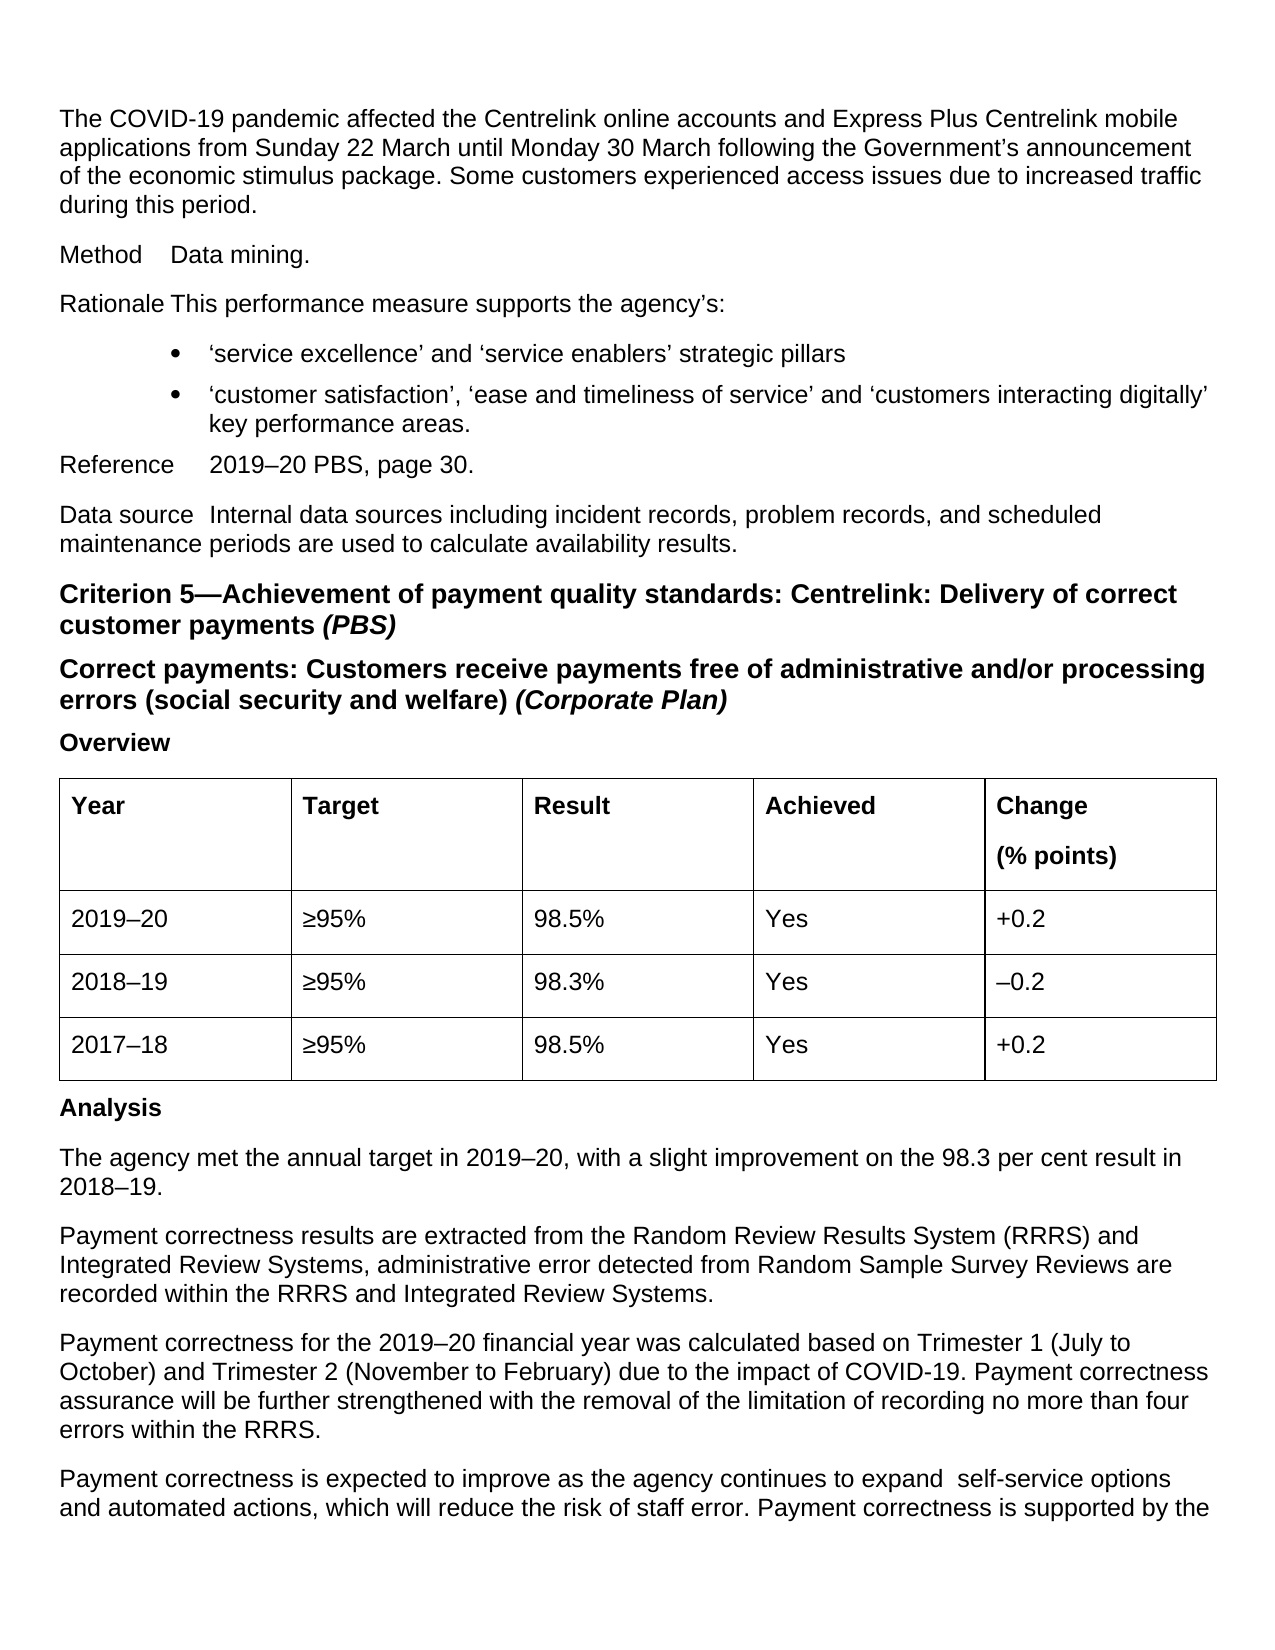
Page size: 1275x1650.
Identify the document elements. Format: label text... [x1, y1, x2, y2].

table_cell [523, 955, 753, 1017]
subtitle Correct payments: Customers receive payments free of administrative and/or processing errors (social security and welfare) (Corporate Plan) [59, 653, 1216, 716]
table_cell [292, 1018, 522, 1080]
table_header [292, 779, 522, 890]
text The COVID-19 pandemic affected the Centrelink online accounts and Express Plus Centrelink mobile applications from Sunday 22 March until Monday 30 March following the Government’s announcement of the economic stimulus package. Some customers experienced access issues due to increased traffic during this period. [59, 104, 1216, 219]
text Payment correctness for the 2019–20 financial year was calculated based on Trimester 1 (July to October) and Trimester 2 (November to February) due to the impact of COVID-19. Payment correctness assurance will be further strengthened with the removal of the limitation of recording no more than four errors within the RRRS. [59, 1328, 1216, 1443]
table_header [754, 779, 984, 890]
text Method Data mining. [59, 239, 1216, 268]
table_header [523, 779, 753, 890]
text Reference 2019–20 PBS, page 30. [59, 450, 1216, 479]
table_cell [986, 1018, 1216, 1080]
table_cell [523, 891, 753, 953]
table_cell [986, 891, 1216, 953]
text Data source Internal data sources including incident records, problem records, and scheduled maintenance periods are used to calculate availability results. [59, 500, 1216, 557]
text Payment correctness results are extracted from the Random Review Results System (RRRS) and Integrated Review Systems, administrative error detected from Random Sample Survey Reviews are recorded within the RRRS and Integrated Review Systems. [59, 1221, 1216, 1307]
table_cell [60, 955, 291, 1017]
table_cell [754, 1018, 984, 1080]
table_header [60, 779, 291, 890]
text Rationale This performance measure supports the agency’s: [59, 289, 1216, 318]
text Overview [59, 728, 1216, 757]
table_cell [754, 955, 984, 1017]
text The agency met the annual target in 2019–20, with a slight improvement on the 98.3 per cent result in 2018–19. [59, 1143, 1216, 1200]
list ‘service excellence’ and ‘service enablers’ strategic pillars [171, 339, 1216, 368]
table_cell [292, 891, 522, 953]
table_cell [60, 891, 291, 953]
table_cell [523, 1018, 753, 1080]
list ‘customer satisfaction’, ‘ease and timeliness of service’ and ‘customers interacting digitally’ key performance areas. [171, 380, 1216, 438]
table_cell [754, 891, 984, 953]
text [59, 1464, 1216, 1522]
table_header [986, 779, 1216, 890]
text Analysis [59, 1093, 1216, 1122]
subtitle Criterion 5—Achievement of payment quality standards: Centrelink: Delivery of correct customer payments (PBS) [59, 578, 1216, 641]
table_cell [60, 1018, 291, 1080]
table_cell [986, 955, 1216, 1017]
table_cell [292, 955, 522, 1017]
